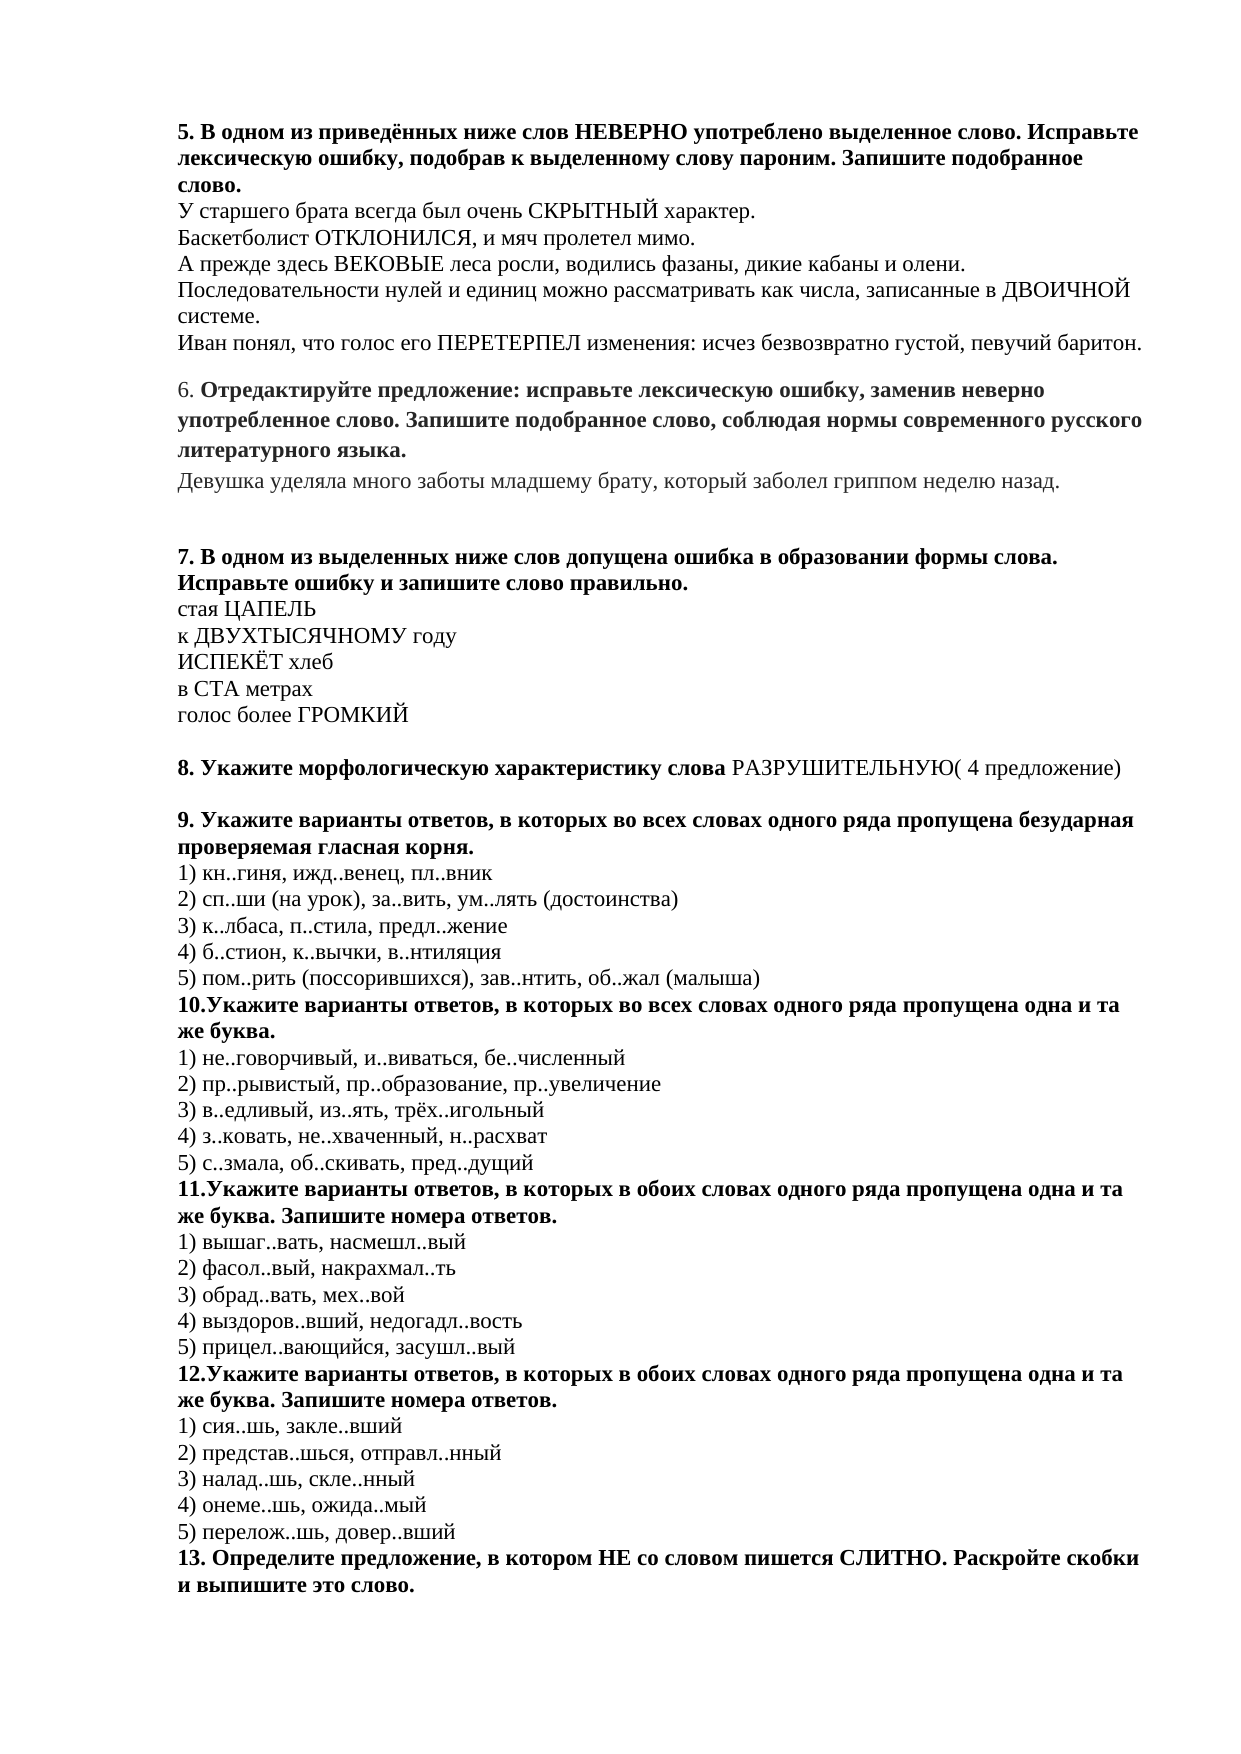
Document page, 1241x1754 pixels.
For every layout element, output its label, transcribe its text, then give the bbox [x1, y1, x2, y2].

text 1) сия..шь, закле..вший [177, 1412, 1152, 1439]
text 2) сп..ши (на урок), за..вить, ум..лять (достоинства) [177, 885, 1152, 912]
text Последовательности нулей и единиц можно рассматривать как числа, записанные в ДВОИЧНОЙ системе. [177, 276, 1152, 329]
text 5. В одном из приведённых ниже слов НЕВЕРНО употреблено выделенное слово. Исправьте лексическую ошибку, подобрав к выделенному слову пароним. Запишите подобранное слово. [177, 118, 1152, 197]
text 4) з..ковать, не..хваченный, н..расхват [177, 1123, 1152, 1149]
text 5) с..змала, об..скивать, пред..дущий [177, 1149, 1152, 1175]
text 1) кн..гиня, ижд..венец, пл..вник [177, 859, 1152, 885]
text в СТА метрах [177, 674, 1152, 701]
text к ДВУХТЫСЯЧНОМУ году [177, 622, 1152, 648]
text 3) налад..шь, скле..нный [177, 1465, 1152, 1492]
text 3) обрад..вать, мех..вой [177, 1281, 1152, 1307]
text 7. В одном из выделенных ниже слов допущена ошибка в образовании формы слова. Исправьте ошибку и запишите слово правильно. [177, 543, 1152, 596]
text 12.Укажите варианты ответов, в которых в обоих словах одного ряда пропущена одна и та же буква. Запишите номера ответов. [177, 1360, 1152, 1412]
text 4) б..стион, к..вычки, в..нтиляция [177, 938, 1152, 964]
text голос более ГРОМКИЙ [177, 701, 1152, 727]
text стая ЦАПЕЛЬ [177, 596, 1152, 622]
text Девушка уделяла много заботы младшему брату, который заболел гриппом неделю назад. [177, 467, 1152, 493]
text 5) пом..рить (поссорившихся), зав..нтить, об..жал (малыша) [177, 964, 1152, 991]
text 6. Отредактируйте предложение: исправьте лексическую ошибку, заменив неверно употребленное слово. Запишите подобранное слово, соблюдая нормы современного русского литературного языка. [177, 376, 1152, 463]
text 5) перелож..шь, довер..вший [177, 1518, 1152, 1544]
text 5) прицел..вающийся, засушл..вый [177, 1333, 1152, 1360]
text 4) выздоров..вший, недогадл..вость [177, 1307, 1152, 1333]
text У старшего брата всегда был очень СКРЫТНЫЙ характер. [177, 197, 1152, 223]
text Баскетболист ОТКЛОНИЛСЯ, и мяч пролетел мимо. [177, 223, 1152, 250]
text ИСПЕКЁТ хлеб [177, 648, 1152, 674]
text 9. Укажите варианты ответов, в которых во всех словах одного ряда пропущена безударная проверяемая гласная корня. [177, 806, 1152, 859]
text 4) онеме..шь, ожида..мый [177, 1492, 1152, 1518]
text 10.Укажите варианты ответов, в которых во всех словах одного ряда пропущена одна и та же буква. [177, 991, 1152, 1043]
text 3) в..едливый, из..ять, трёх..игольный [177, 1096, 1152, 1123]
text 1) вышаг..вать, насмешл..вый [177, 1228, 1152, 1254]
text 2) фасол..вый, накрахмал..ть [177, 1254, 1152, 1281]
text 13. Определите предложение, в котором НЕ со словом пишется СЛИТНО. Раскройте скобки и выпишите это слово. [177, 1544, 1152, 1597]
text 3) к..лбаса, п..стила, предл..жение [177, 912, 1152, 938]
text 8. Укажите морфологическую характеристику слова РАЗРУШИТЕЛЬНУЮ( 4 предложение) [177, 754, 1152, 780]
text 2) пр..рывистый, пр..образование, пр..увеличение [177, 1070, 1152, 1096]
text А прежде здесь ВЕКОВЫЕ леса росли, водились фазаны, дикие кабаны и олени. [177, 250, 1152, 276]
text Иван понял, что голос его ПЕРЕТЕРПЕЛ изменения: исчез безвозвратно густой, певучий баритон. [177, 329, 1152, 355]
text 2) представ..шься, отправл..нный [177, 1439, 1152, 1465]
text 1) не..говорчивый, и..виваться, бе..численный [177, 1043, 1152, 1070]
text 11.Укажите варианты ответов, в которых в обоих словах одного ряда пропущена одна и та же буква. Запишите номера ответов. [177, 1175, 1152, 1228]
